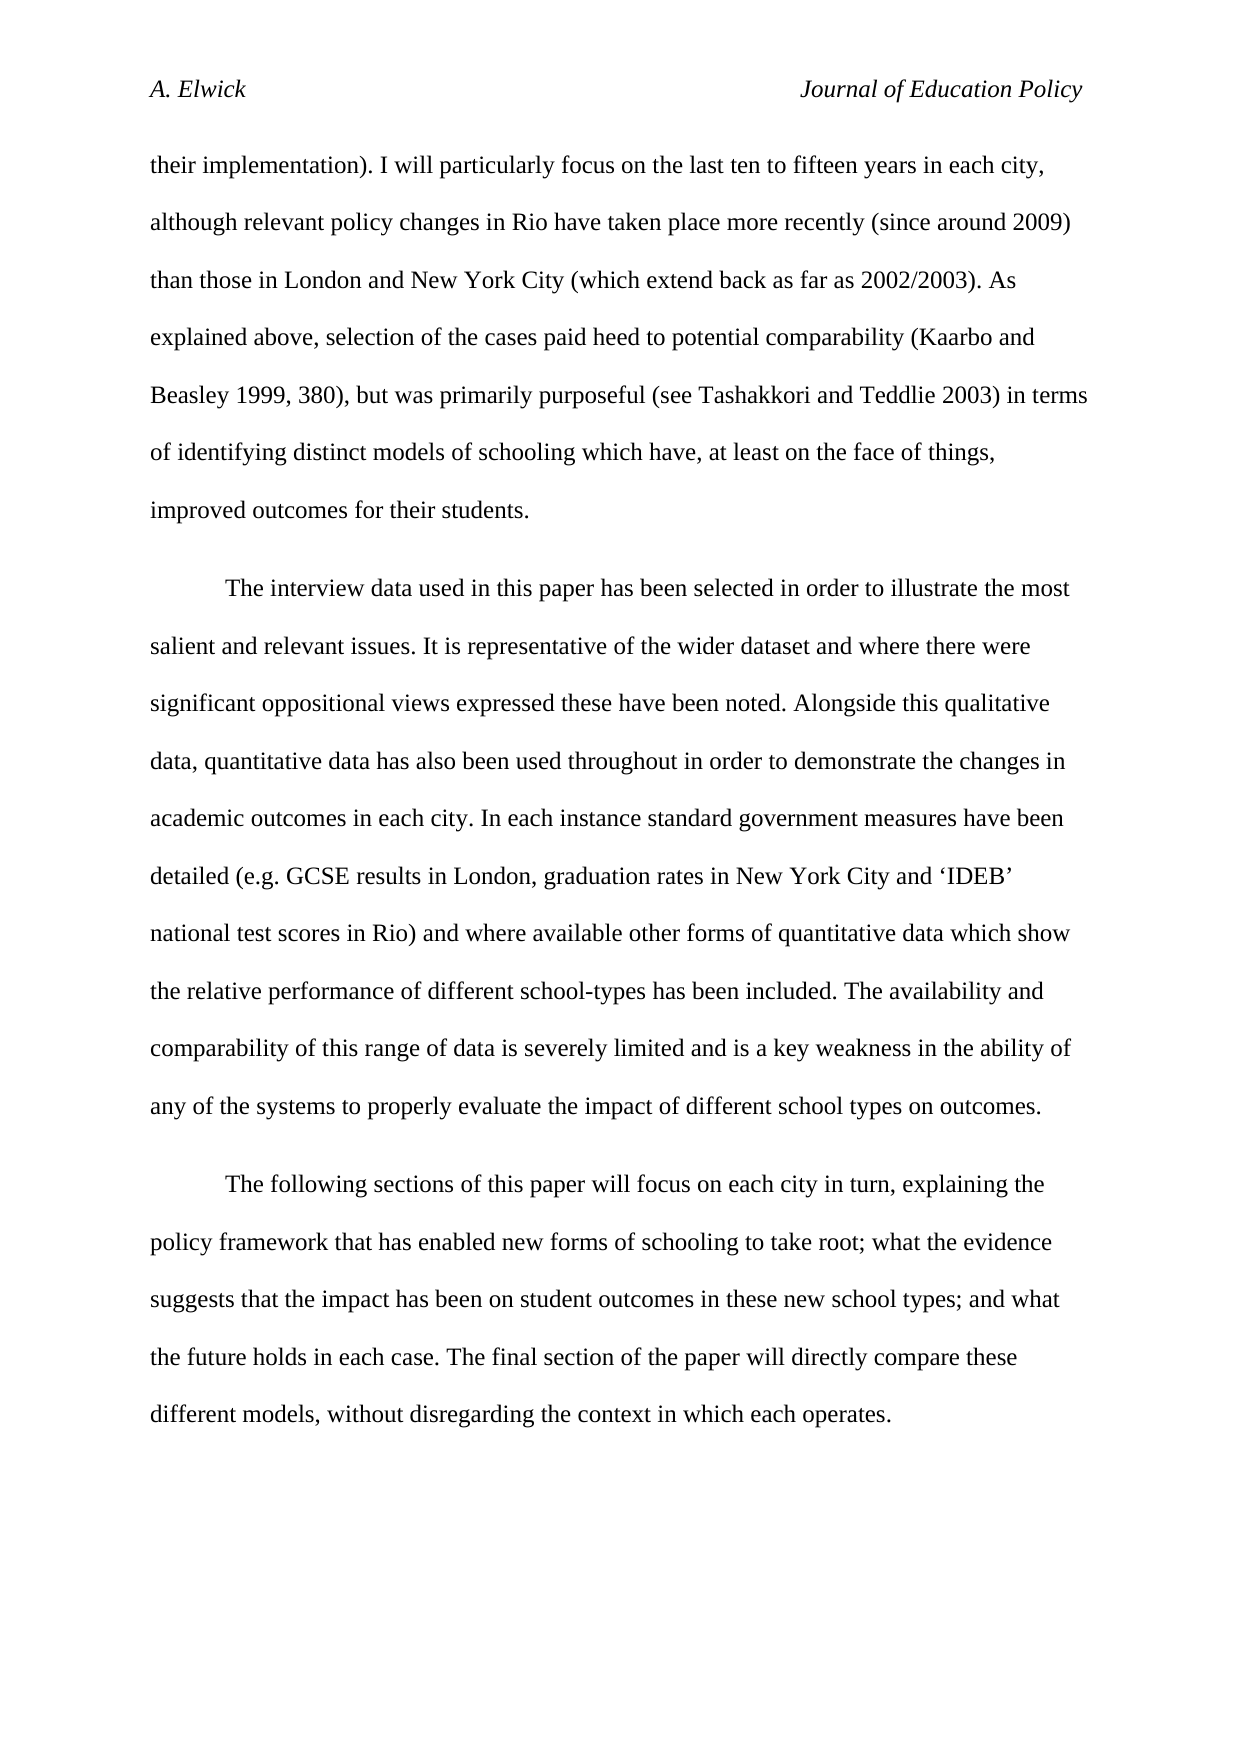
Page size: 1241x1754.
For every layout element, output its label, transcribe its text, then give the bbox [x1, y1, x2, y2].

text The following sections of this paper will focus on each city in turn, explaining the policy framework that has enabled new forms of schooling to take root; what the evidence suggests that the impact has been on student outcomes in these new school types; and what the future holds in each case. The final section of the paper will directly compare these different models, without disregarding the context in which each operates. [150, 1169, 1090, 1428]
text The interview data used in this paper has been selected in order to illustrate the most salient and relevant issues. It is representative of the wider dataset and where there were significant oppositional views expressed these have been noted. Alongside this qualitative data, quantitative data has also been used throughout in order to demonstrate the changes in academic outcomes in each city. In each instance standard government measures have been detailed (e.g. GCSE results in London, graduation rates in New York City and ‘IDEB’ national test scores in Rio) and where available other forms of quantitative data which show the relative performance of different school-types has been included. The availability and comparability of this range of data is severely limited and is a key weakness in the ability of any of the systems to properly evaluate the impact of different school types on outcomes. [150, 573, 1090, 1119]
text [150, 150, 1090, 524]
